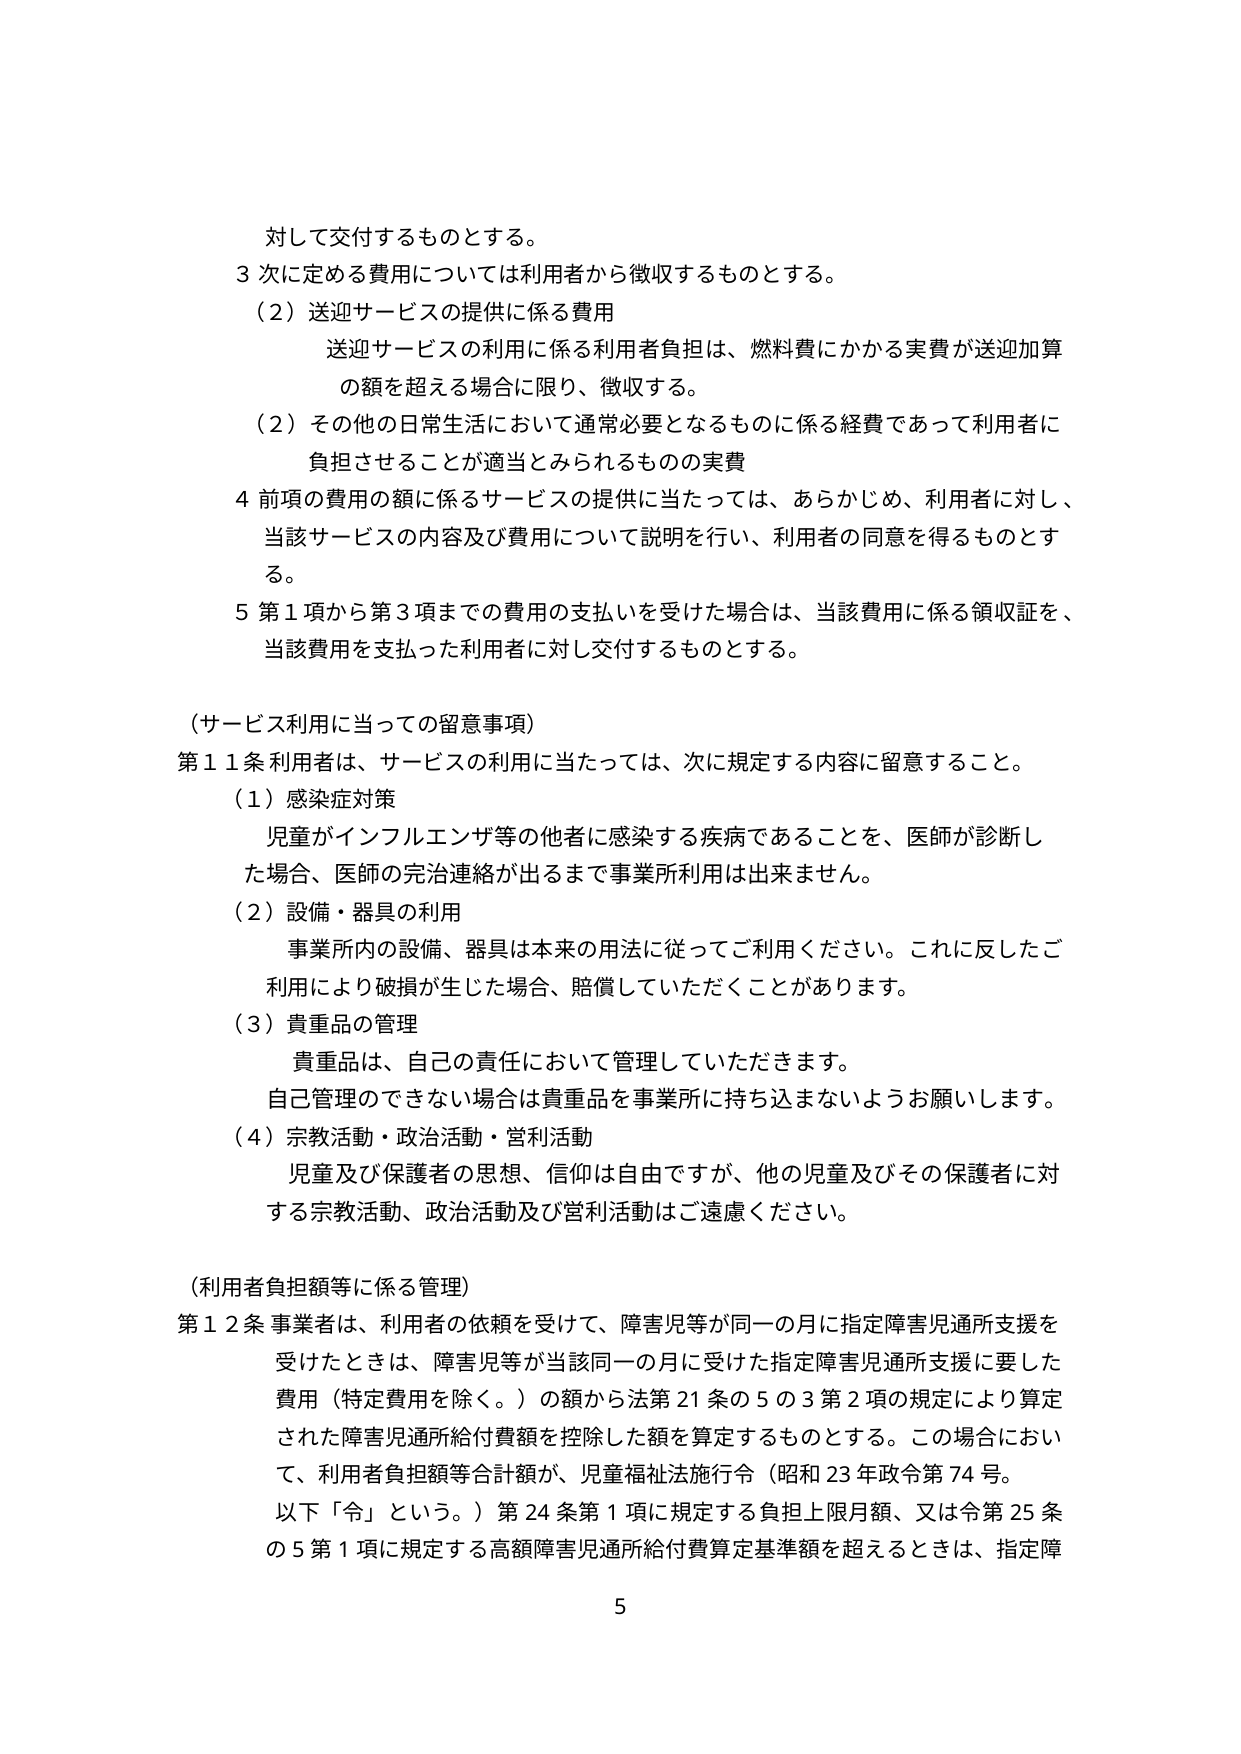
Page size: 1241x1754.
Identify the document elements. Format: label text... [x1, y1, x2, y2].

text ３ 次に定める費用については利用者から徴収するものとする。 [177, 254, 1063, 292]
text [232, 217, 1063, 254]
text （２）設備・器具の利用 [221, 892, 1063, 929]
text 送迎サービスの利用に係る利用者負担は、燃料費にかかる実費が送迎加算の額を超える場合に限り、徴収する。 [297, 329, 1063, 404]
text （サービス利用に当っての留意事項） [177, 704, 1063, 742]
text 事業所内の設備、器具は本来の用法に従ってご利用ください。これに反したご利用により破損が生じた場合、賠償していただくことがあります。 [266, 929, 1063, 1004]
text 第１２条 事業者は、利用者の依頼を受けて、障害児等が同一の月に指定障害児通所支援を受けたときは、障害児等が当該同一の月に受けた指定障害児通所支援に要した費用（特定費用を除く。）の額から法第 21 条の 5 の 3 第 2 項の規定により算定された障害児通所給付費額を控除した額を算定するものとする。この場合において、利用者負担額等合計額が、児童福祉法施行令（昭和 23 年政令第 74 号。 [177, 1304, 1063, 1492]
text （４）宗教活動・政治活動・営利活動 [177, 1117, 1063, 1154]
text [265, 1492, 1063, 1567]
text 児童及び保護者の思想、信仰は自由ですが、他の児童及びその保護者に対する宗教活動、政治活動及び営利活動はご遠慮ください。 [221, 1154, 1063, 1229]
text （利用者負担額等に係る管理） [177, 1267, 1063, 1304]
text ４ 前項の費用の額に係るサービスの提供に当たっては、あらかじめ、利用者に対し、当該サービスの内容及び費用について説明を行い、利用者の同意を得るものとする。 [231, 479, 1063, 592]
text 児童がインフルエンザ等の他者に感染する疾病であることを、医師が診断した場合、医師の完治連絡が出るまで事業所利用は出来ません。 [243, 817, 1063, 892]
text （２）その他の日常生活において通常必要となるものに係る経費であって利用者に負担させることが適当とみられるものの実費 [243, 404, 1063, 479]
text ５ 第１項から第３項までの費用の支払いを受けた場合は、当該費用に係る領収証を、当該費用を支払った利用者に対し交付するものとする。 [231, 592, 1063, 667]
text （３）貴重品の管理 [177, 1004, 1063, 1042]
text （２）送迎サービスの提供に係る費用 [177, 292, 1063, 329]
text 貴重品は、自己の責任において管理していただきます。 [177, 1042, 1063, 1079]
text （１）感染症対策 [221, 779, 1063, 817]
text 自己管理のできない場合は貴重品を事業所に持ち込まないようお願いします。 [266, 1079, 1063, 1117]
text 第１１条 利用者は、サービスの利用に当たっては、次に規定する内容に留意すること。 [177, 742, 1063, 779]
